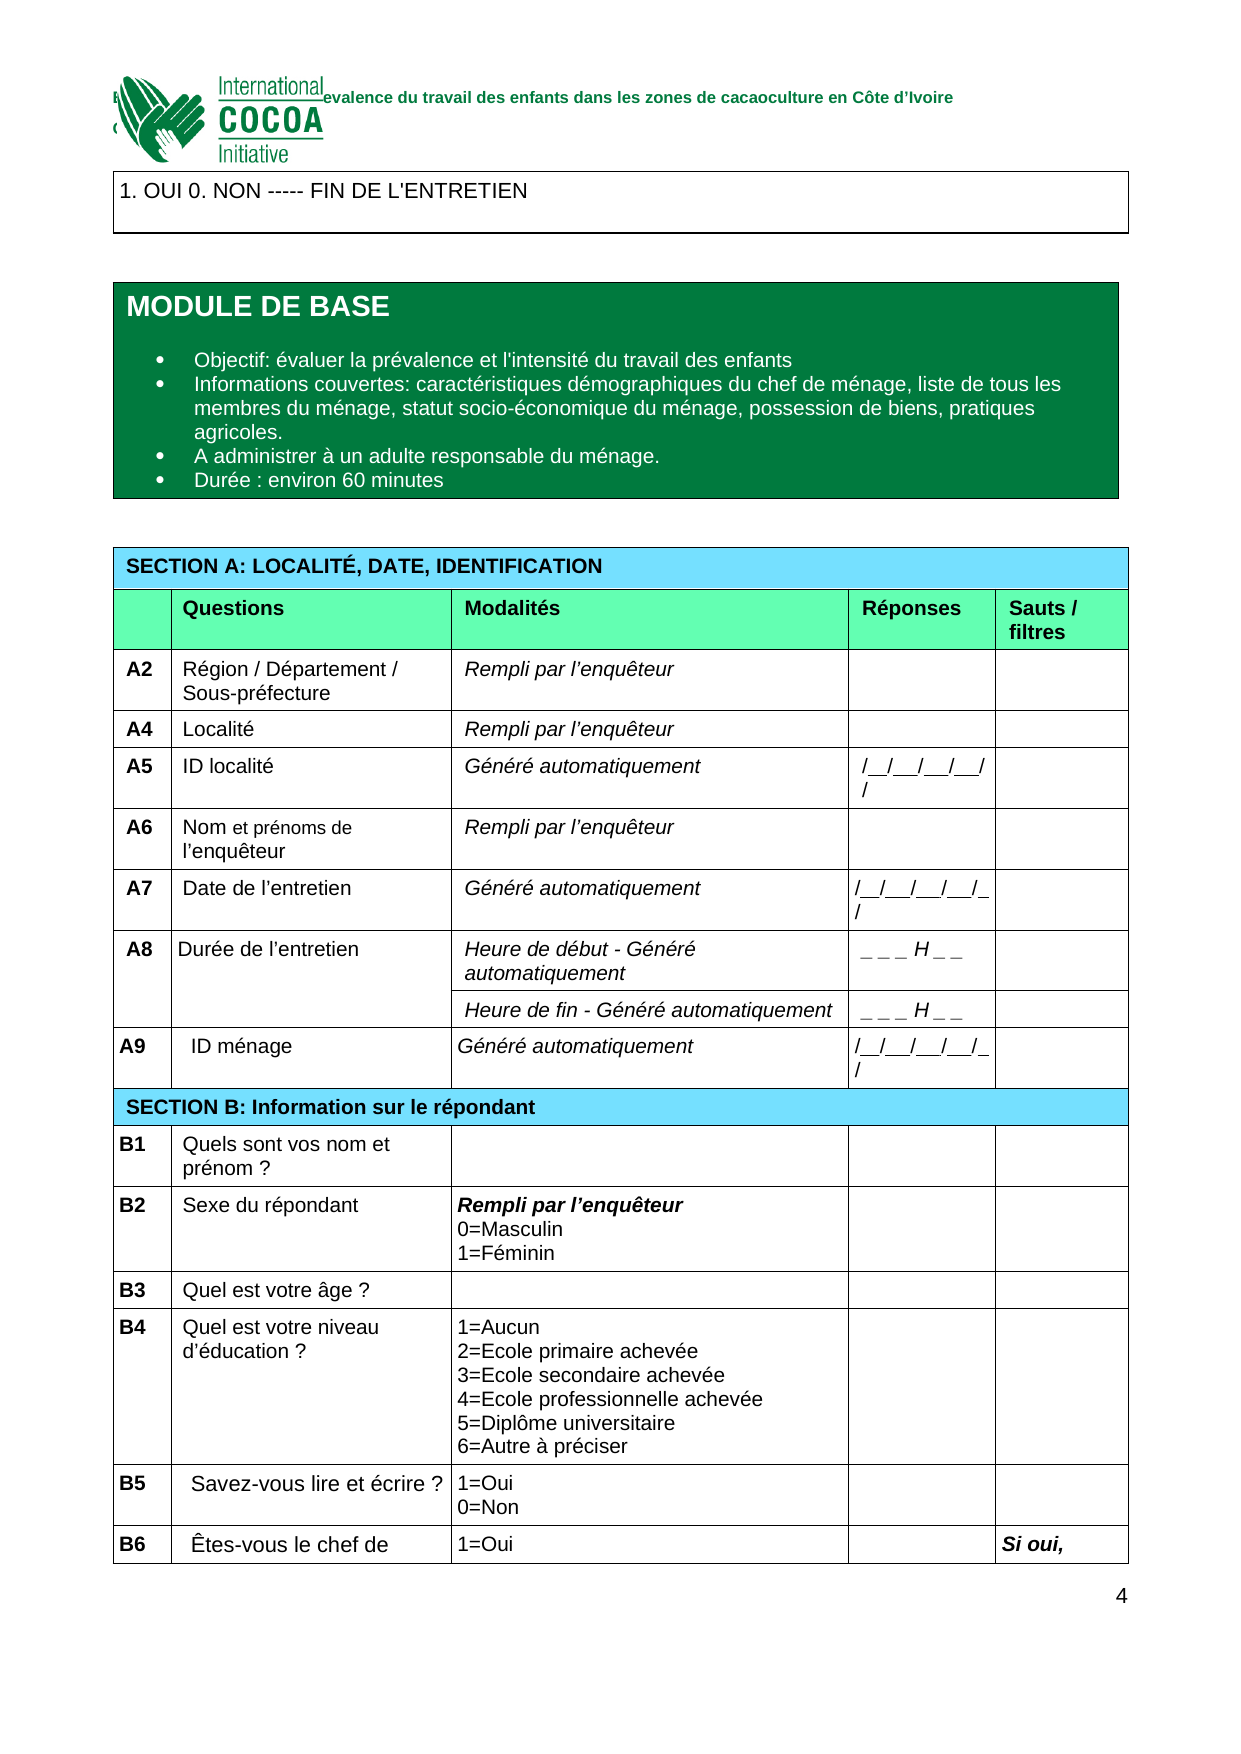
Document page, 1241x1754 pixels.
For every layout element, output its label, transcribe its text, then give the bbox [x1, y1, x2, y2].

table_cell [849, 1465, 995, 1525]
table_cell B3 [114, 1272, 171, 1307]
table_header SECTION A: LOCALITÉ, DATE, IDENTIFICATION [114, 548, 1128, 588]
table_cell [996, 748, 1128, 808]
table_cell Généré automatiquement [452, 1028, 848, 1088]
table_cell [996, 650, 1128, 710]
table_cell Êtes-vous le chef de ménage ? [172, 1526, 451, 1563]
table_cell Quel est votre âge ? [172, 1272, 451, 1307]
table_cell ID ménage [172, 1028, 451, 1088]
table_cell Si oui, sauter à Section C [996, 1526, 1128, 1563]
table_cell [996, 1126, 1128, 1186]
table_cell [849, 1187, 995, 1271]
table_cell A7 [114, 870, 171, 929]
table_cell [996, 1465, 1128, 1525]
table_cell ID localité [172, 748, 451, 808]
table_cell Date de l’entretien [172, 870, 451, 929]
table_cell 1=Oui 0=Non [452, 1465, 848, 1525]
table_cell B2 [114, 1187, 171, 1271]
table_cell Savez-vous lire et écrire ? [172, 1465, 451, 1525]
table_cell _ _ _ H _ _ [849, 991, 995, 1027]
table_cell A5 [114, 748, 171, 808]
table_cell [996, 1187, 1128, 1271]
table_cell 1=Oui 0=Non [452, 1526, 848, 1563]
table_cell [849, 1272, 995, 1307]
table_cell Durée de l’entretien [172, 931, 451, 1027]
table_cell Rempli par l’enquêteur 0=Masculin 1=Féminin [452, 1187, 848, 1271]
table_cell B6 [114, 1526, 171, 1563]
table_cell B5 [114, 1465, 171, 1525]
table_cell / / / / / / [849, 870, 995, 929]
table_cell SECTION B: Information sur le répondant [114, 1089, 1128, 1125]
table_cell [849, 1126, 995, 1186]
table_cell A6 [114, 809, 171, 869]
picture [117, 76, 324, 163]
table_cell Réponses [849, 590, 995, 649]
table_cell [996, 870, 1128, 929]
table_cell [996, 1309, 1128, 1464]
table_cell [996, 711, 1128, 747]
table_cell Sauts / filtres [996, 590, 1128, 649]
table_cell [849, 650, 995, 710]
table_cell [849, 809, 995, 869]
table_cell [452, 1126, 848, 1186]
table_cell Rempli par l’enquêteur [452, 711, 848, 747]
table_cell Nom et prénoms de l’enquêteur [172, 809, 451, 869]
table_cell Quels sont vos nom et prénom ? [172, 1126, 451, 1186]
table_cell B4 [114, 1309, 171, 1464]
table_cell [996, 1028, 1128, 1088]
table_cell [849, 1309, 995, 1464]
table_cell / / / / / / [849, 748, 995, 808]
table_cell [849, 1526, 995, 1563]
table_cell Heure de début - Généré automatiquement [452, 931, 848, 990]
table_cell [452, 1272, 848, 1307]
table_cell A9 [114, 1028, 171, 1088]
table_cell / / / / / / [849, 1028, 995, 1088]
table_cell Rempli par l’enquêteur [452, 650, 848, 710]
table_cell [849, 711, 995, 747]
table_cell Sexe du répondant [172, 1187, 451, 1271]
table_cell Généré automatiquement [452, 870, 848, 929]
table_cell [996, 1272, 1128, 1307]
table_cell Quel est votre niveau d’éducation ? [172, 1309, 451, 1464]
table_cell A8 [114, 931, 171, 1027]
table_cell Généré automatiquement [452, 748, 848, 808]
table_cell _ _ _ H _ _ [849, 931, 995, 990]
table_cell [996, 931, 1128, 990]
table_cell Rempli par l’enquêteur [452, 809, 848, 869]
table_cell A2 [114, 650, 171, 710]
table_cell [114, 590, 171, 649]
table_cell Région / Département / Sous-préfecture [172, 650, 451, 710]
table_cell A4 [114, 711, 171, 747]
table_cell Questions [172, 590, 451, 649]
table_cell B1 [114, 1126, 171, 1186]
table_cell Heure de fin - Généré automatiquement [452, 991, 848, 1027]
table_cell [996, 991, 1128, 1027]
table_cell Localité [172, 711, 451, 747]
table_cell 1=Aucun 2=Ecole primaire achevée 3=Ecole secondaire achevée 4=Ecole professionnelle achevée 5=Diplôme universitaire 6=Autre à préciser [452, 1309, 848, 1464]
table_header MODULE DE BASE Objectif: évaluer la prévalence et l'intensité du travail des enfants Informations couvertes: caractéristiques démographiques du chef de ménage, liste de tous les membres du ménage, statut socio-économique du ménage, possession de biens, pratiques agricoles. A administrer à un adulte responsable du ménage. Durée : environ 60 minutes [114, 283, 1118, 498]
table_cell Modalités [452, 590, 848, 649]
table_cell [996, 809, 1128, 869]
